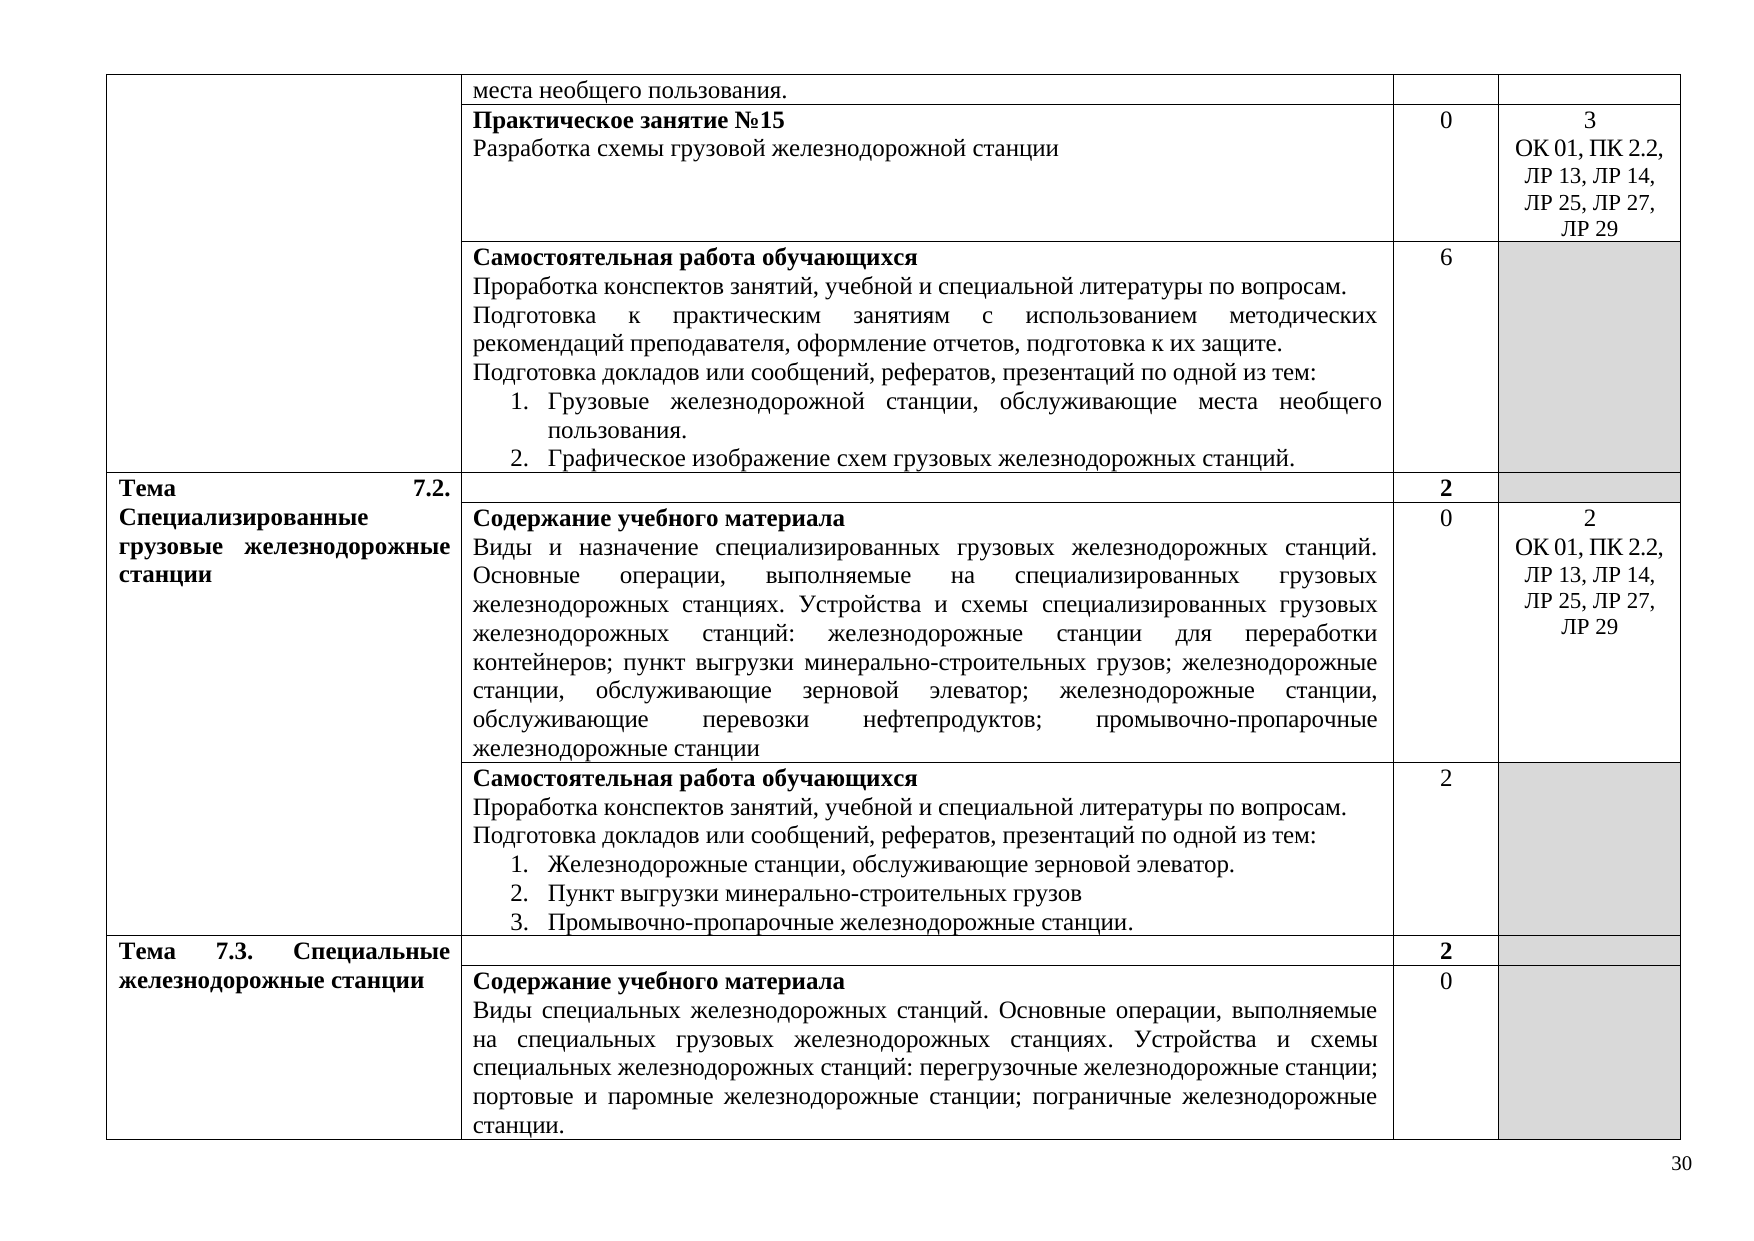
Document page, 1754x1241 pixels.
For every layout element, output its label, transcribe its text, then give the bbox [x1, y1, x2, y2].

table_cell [1499, 75, 1680, 104]
table_cell Самостоятельная работа обучающихся Проработка конспектов занятий, учебной и специальной литературы по вопросам. Подготовка докладов или сообщений, рефератов, презентаций по одной из тем: Железнодорожные станции, обслуживающие зерновой элеватор. Пункт выгрузки минерально-строительных грузов Промывочно-пропарочные железнодорожные станции. [462, 763, 1393, 935]
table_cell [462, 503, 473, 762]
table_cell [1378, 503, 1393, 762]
table_cell [1499, 242, 1680, 472]
table_cell [462, 473, 473, 502]
table_cell Практическое занятие №15 Разработка схемы грузовой железнодорожной станции [462, 105, 1393, 241]
table_cell 0 [1394, 966, 1498, 1139]
table_cell 0 [1394, 75, 1498, 104]
table_cell 2 [1394, 763, 1498, 935]
table_cell 6 [1394, 242, 1498, 472]
table_cell 2 [1394, 473, 1498, 502]
table_cell 2 [1394, 936, 1498, 965]
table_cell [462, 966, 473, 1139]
table_cell 0 [1394, 105, 1498, 241]
table_cell [1499, 473, 1680, 502]
table_cell [1499, 966, 1680, 1139]
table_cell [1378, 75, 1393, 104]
table_cell [462, 936, 473, 965]
table_cell [1499, 936, 1680, 965]
table_cell Самостоятельная работа обучающихся Проработка конспектов занятий, учебной и специальной литературы по вопросам. Подготовка к практическим занятиям с использованием методических рекомендаций преподавателя, оформление отчетов, подготовка к их защите. Подготовка докладов или сообщений, рефератов, презентаций по одной из тем: Грузовые железнодорожной станции, обслуживающие места необщего пользования. Графическое изображение схем грузовых железнодорожных станций. [462, 242, 1393, 472]
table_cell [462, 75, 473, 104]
table_cell 3 ОК 01, ПК 2.2, ЛР 13, ЛР 14, ЛР 25, ЛР 27, ЛР 29 [1499, 105, 1680, 241]
table_cell [1499, 763, 1680, 935]
table_cell 2 ОК 01, ПК 2.2, ЛР 13, ЛР 14, ЛР 25, ЛР 27, ЛР 29 [1499, 503, 1680, 762]
table_cell Тема 7.3. Специальные железнодорожные станции [107, 936, 461, 1139]
table_cell 0 [1394, 503, 1498, 762]
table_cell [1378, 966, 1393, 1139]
table_cell [1378, 936, 1393, 965]
table_cell Тема 7.2. Специализированные грузовые железнодорожные станции [107, 473, 461, 935]
table_cell [1378, 473, 1393, 502]
